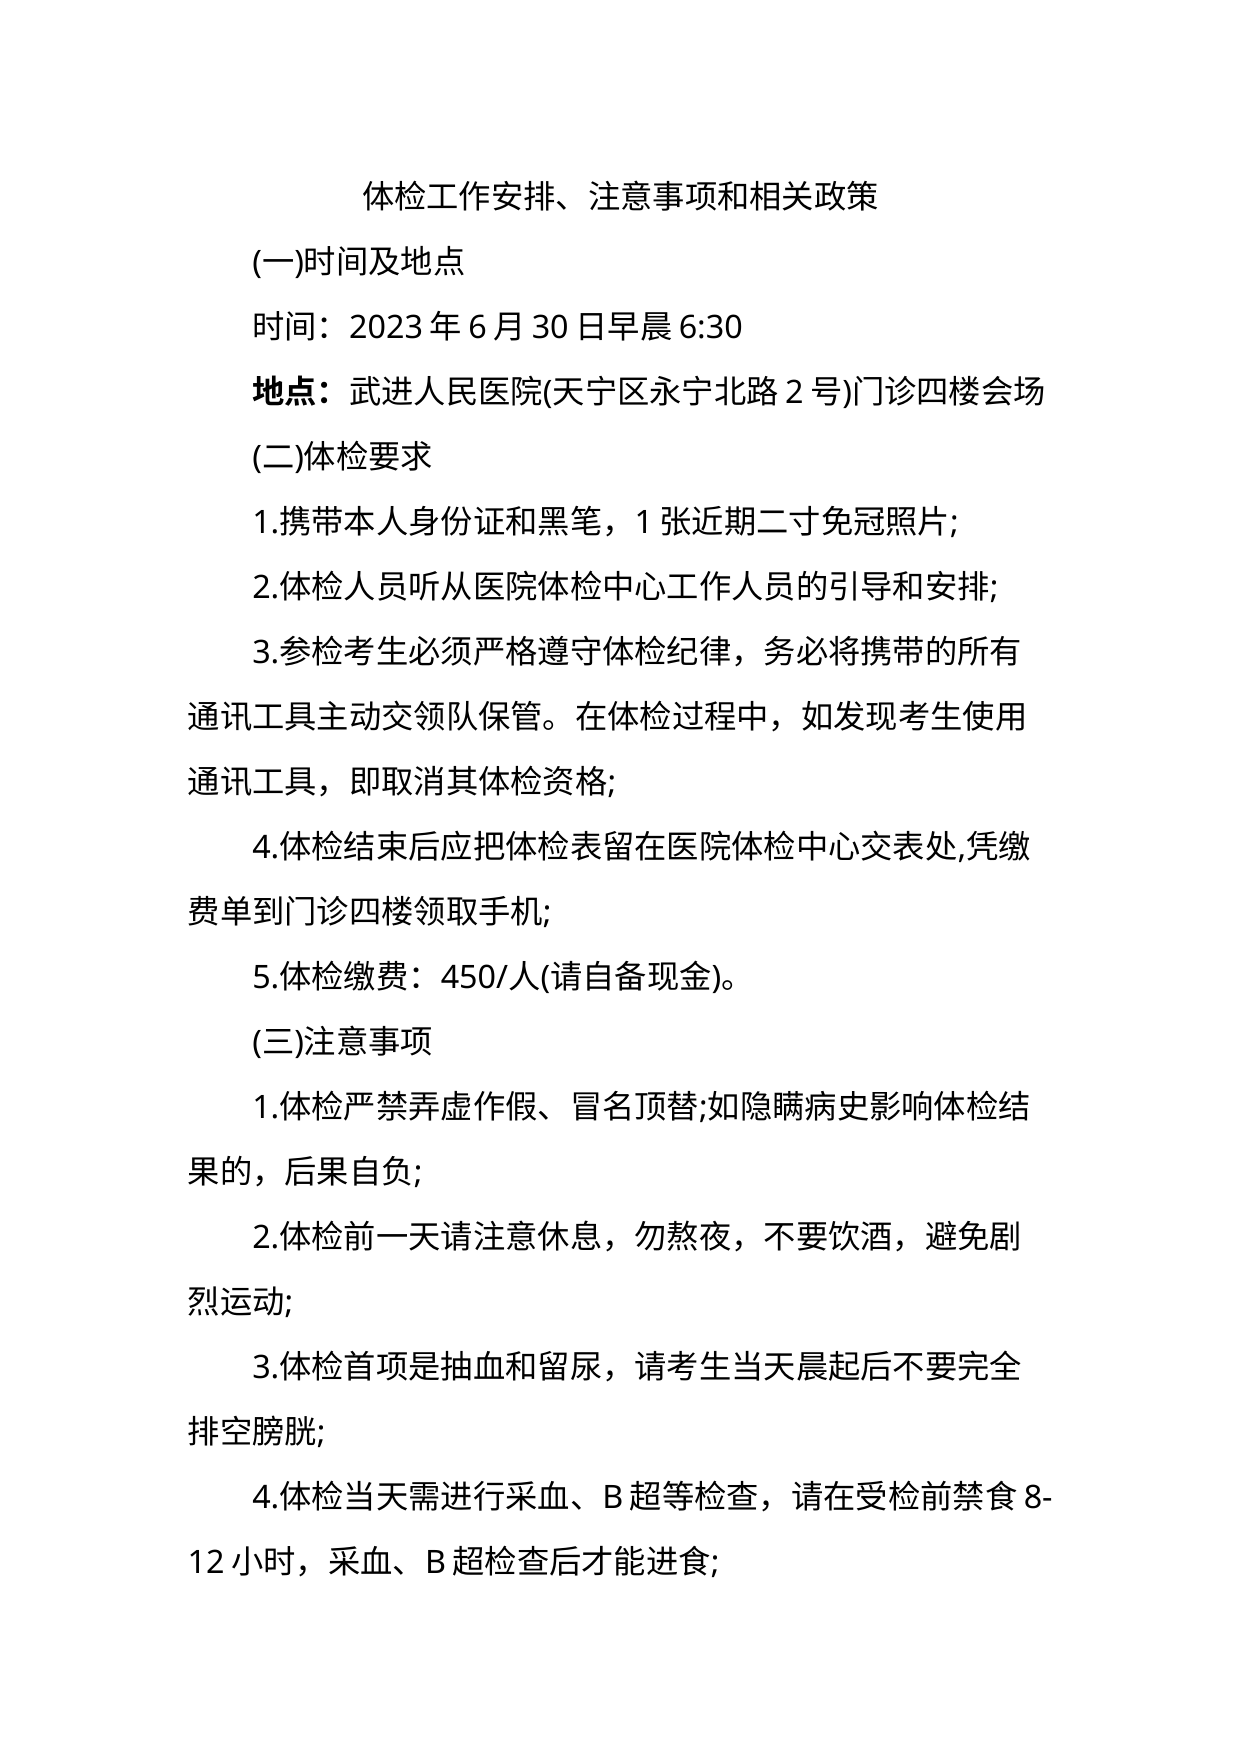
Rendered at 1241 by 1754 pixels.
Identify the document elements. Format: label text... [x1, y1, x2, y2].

text 2.体检前一天请注意休息，勿熬夜，不要饮酒，避免剧烈运动; [187, 1202, 1053, 1332]
text 1.体检严禁弄虚作假、冒名顶替;如隐瞒病史影响体检结果的，后果自负; [187, 1072, 1053, 1202]
text 地点：武进人民医院(天宁区永宁北路2号)门诊四楼会场 (二)体检要求 [187, 357, 1053, 487]
text 3.参检考生必须严格遵守体检纪律，务必将携带的所有通讯工具主动交领队保管。在体检过程中，如发现考生使用通讯工具，即取消其体检资格; [187, 617, 1053, 812]
text 2.体检人员听从医院体检中心工作人员的引导和安排; [187, 552, 1053, 617]
text 体检工作安排、注意事项和相关政策 [187, 162, 1053, 227]
text 5.体检缴费：450/人(请自备现金)。 [187, 942, 1053, 1007]
text 4.体检结束后应把体检表留在医院体检中心交表处,凭缴费单到门诊四楼领取手机; [187, 812, 1053, 942]
text 3.体检首项是抽血和留尿，请考生当天晨起后不要完全排空膀胱; [187, 1332, 1053, 1462]
text 时间：2023年6月30日早晨6:30 [187, 292, 1053, 357]
text 4.体检当天需进行采血、B超等检查，请在受检前禁食8-12小时，采血、B超检查后才能进食; [187, 1462, 1053, 1592]
text (三)注意事项 [187, 1007, 1053, 1072]
text 1.携带本人身份证和黑笔，1张近期二寸免冠照片; [187, 487, 1053, 552]
text (一)时间及地点 [187, 227, 1053, 292]
